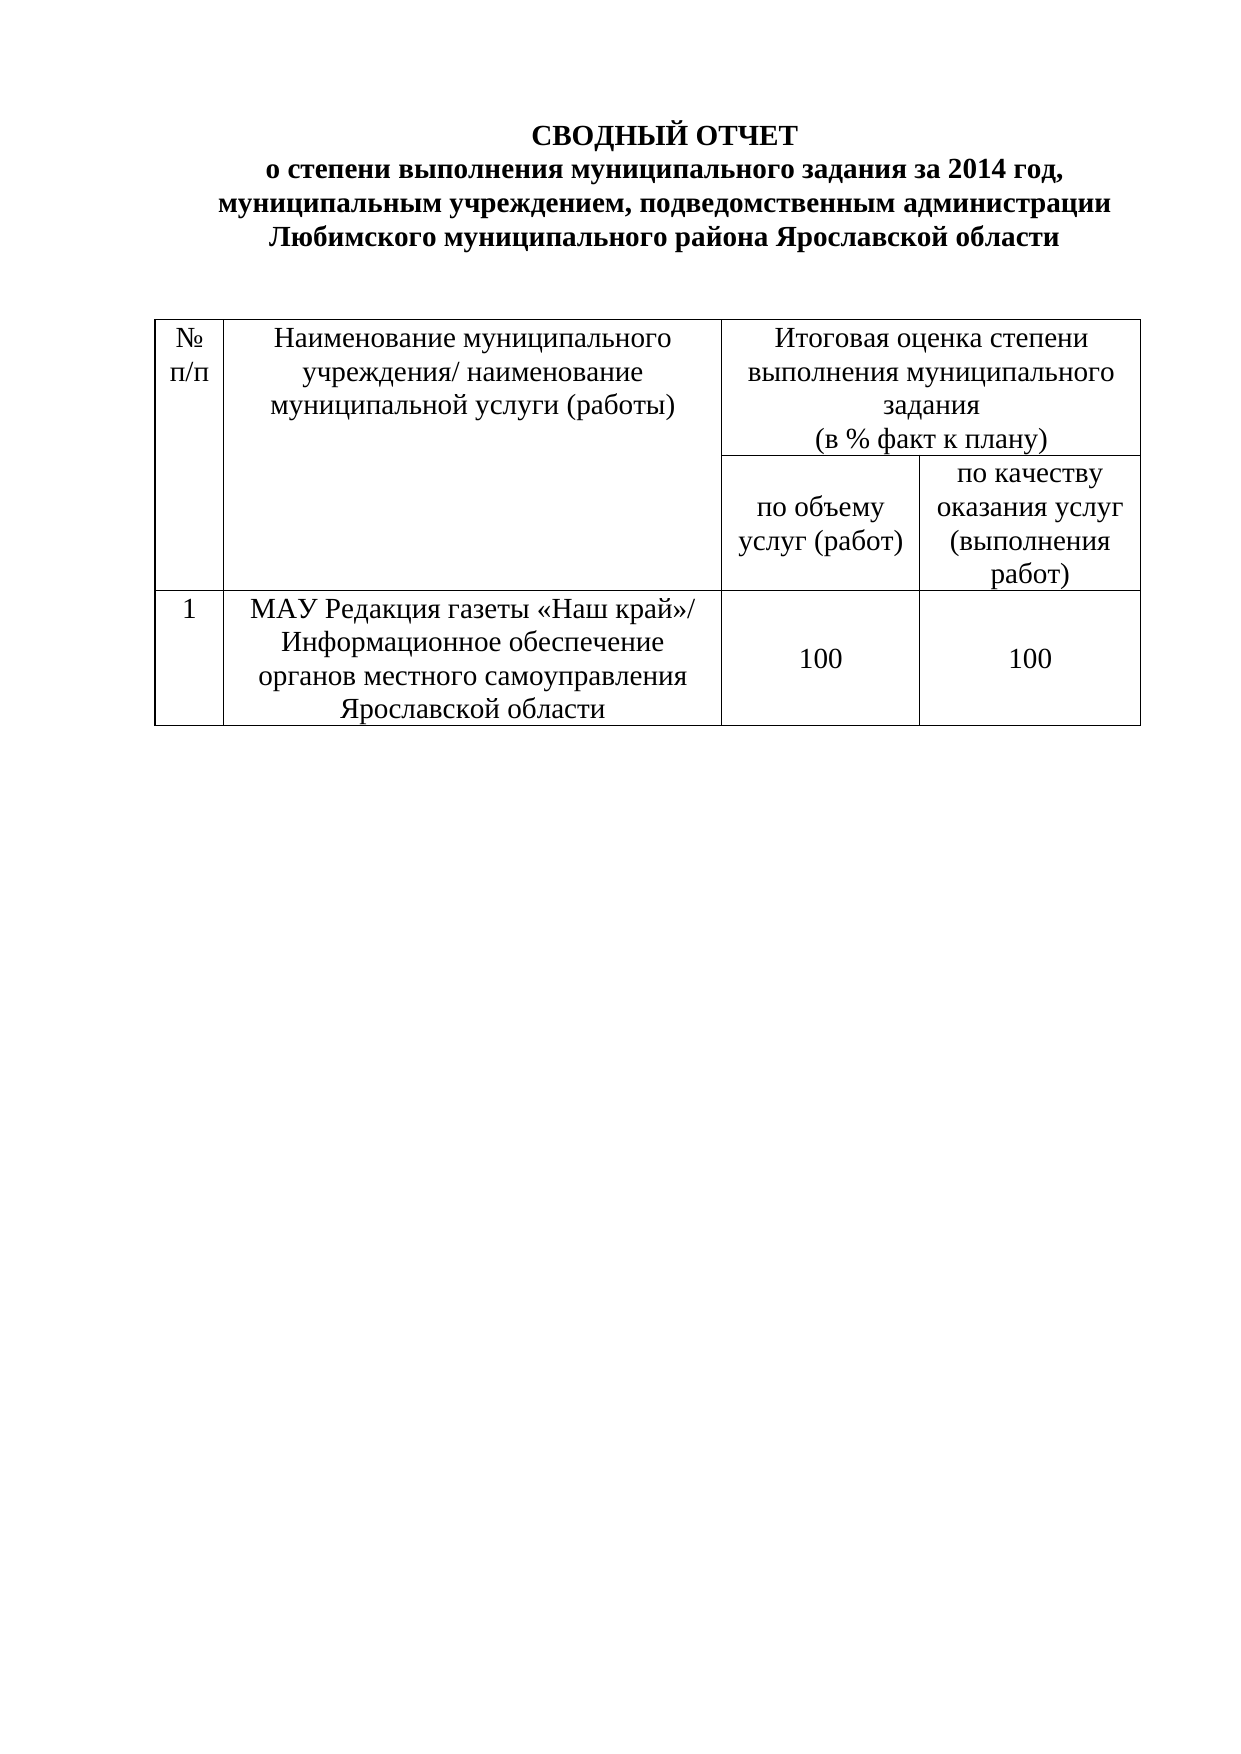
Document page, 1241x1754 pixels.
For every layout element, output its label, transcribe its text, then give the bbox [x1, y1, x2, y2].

text СВОДНЫЙ ОТЧЕТ [177, 118, 1152, 152]
table_header Наименование муниципального учреждения/ наименование муниципальной услуги (работы) [224, 320, 721, 590]
table_header Итоговая оценка степени выполнения муниципального задания (в % факт к плану) [722, 320, 1140, 454]
table_header № п/п [156, 320, 223, 590]
table_cell МАУ Редакция газеты «Наш край»/ Информационное обеспечение органов местного самоуправления Ярославской области [224, 591, 721, 725]
text о степени выполнения муниципального задания за 2014 год, муниципальным учреждением, подведомственным администрации Любимского муниципального района Ярославской области [177, 152, 1152, 252]
table_cell 100 [920, 591, 1140, 725]
table_cell 1 [156, 591, 223, 725]
table_cell по объему услуг (работ) [722, 456, 919, 590]
table_cell по качеству оказания услуг (выполнения работ) [920, 456, 1140, 590]
table_cell 100 [722, 591, 919, 725]
